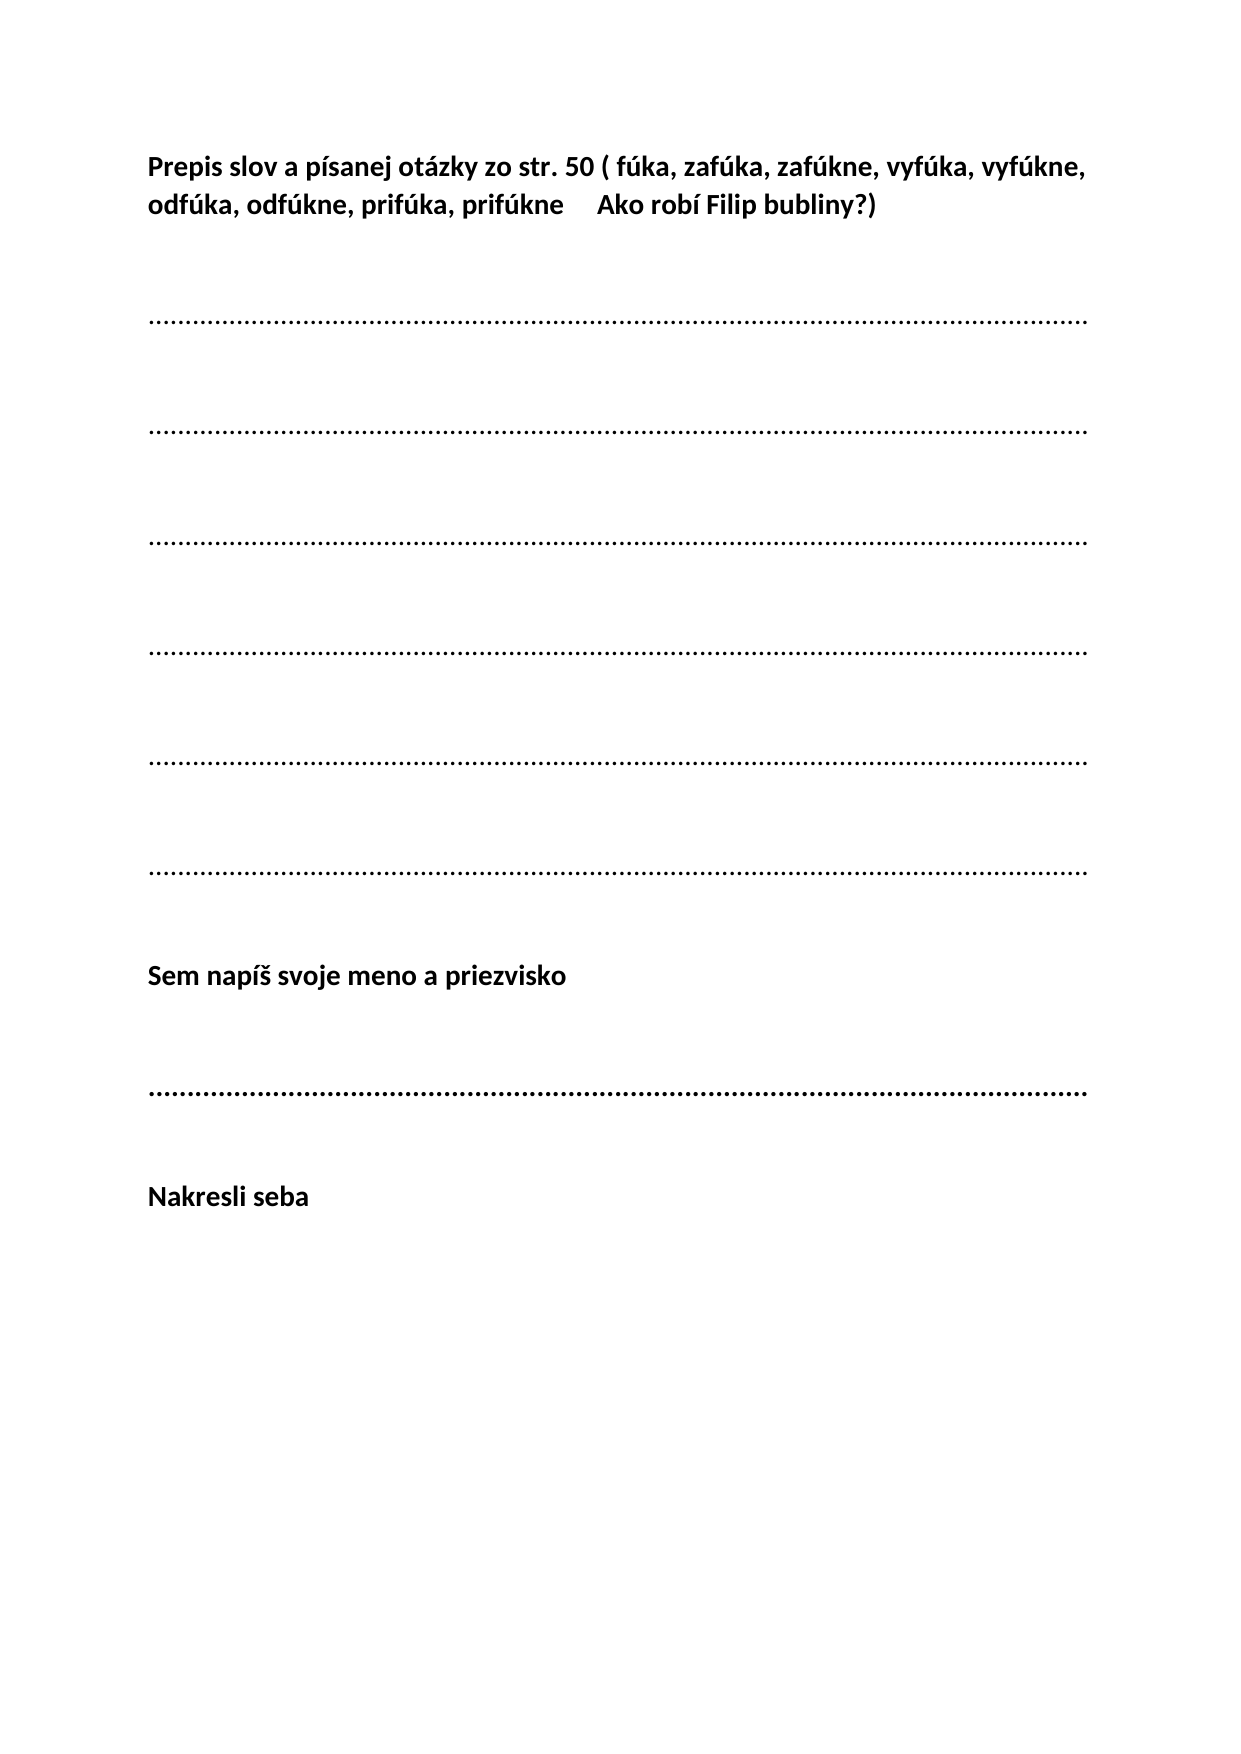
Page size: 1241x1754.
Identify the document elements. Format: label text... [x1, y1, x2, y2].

text Prepis slov a písanej otázky zo str. 50 ( fúka, zafúka, zafúkne, vyfúka, vyfúkne, odfúka, odfúkne, prifúka, prifúkne Ako robí Filip bubliny?) [148, 148, 1093, 222]
text Nakresli seba [148, 1178, 1093, 1213]
text ................................................................................................................................ [148, 847, 1093, 883]
text ................................................................................................................................ [148, 517, 1093, 552]
text ......................................................................................................................... [148, 1068, 1093, 1103]
text Sem napíš svoje meno a priezvisko [148, 957, 1093, 993]
text ................................................................................................................................ [148, 737, 1093, 773]
text ................................................................................................................................ [148, 296, 1093, 332]
text ................................................................................................................................ [148, 406, 1093, 442]
text ................................................................................................................................ [148, 627, 1093, 662]
